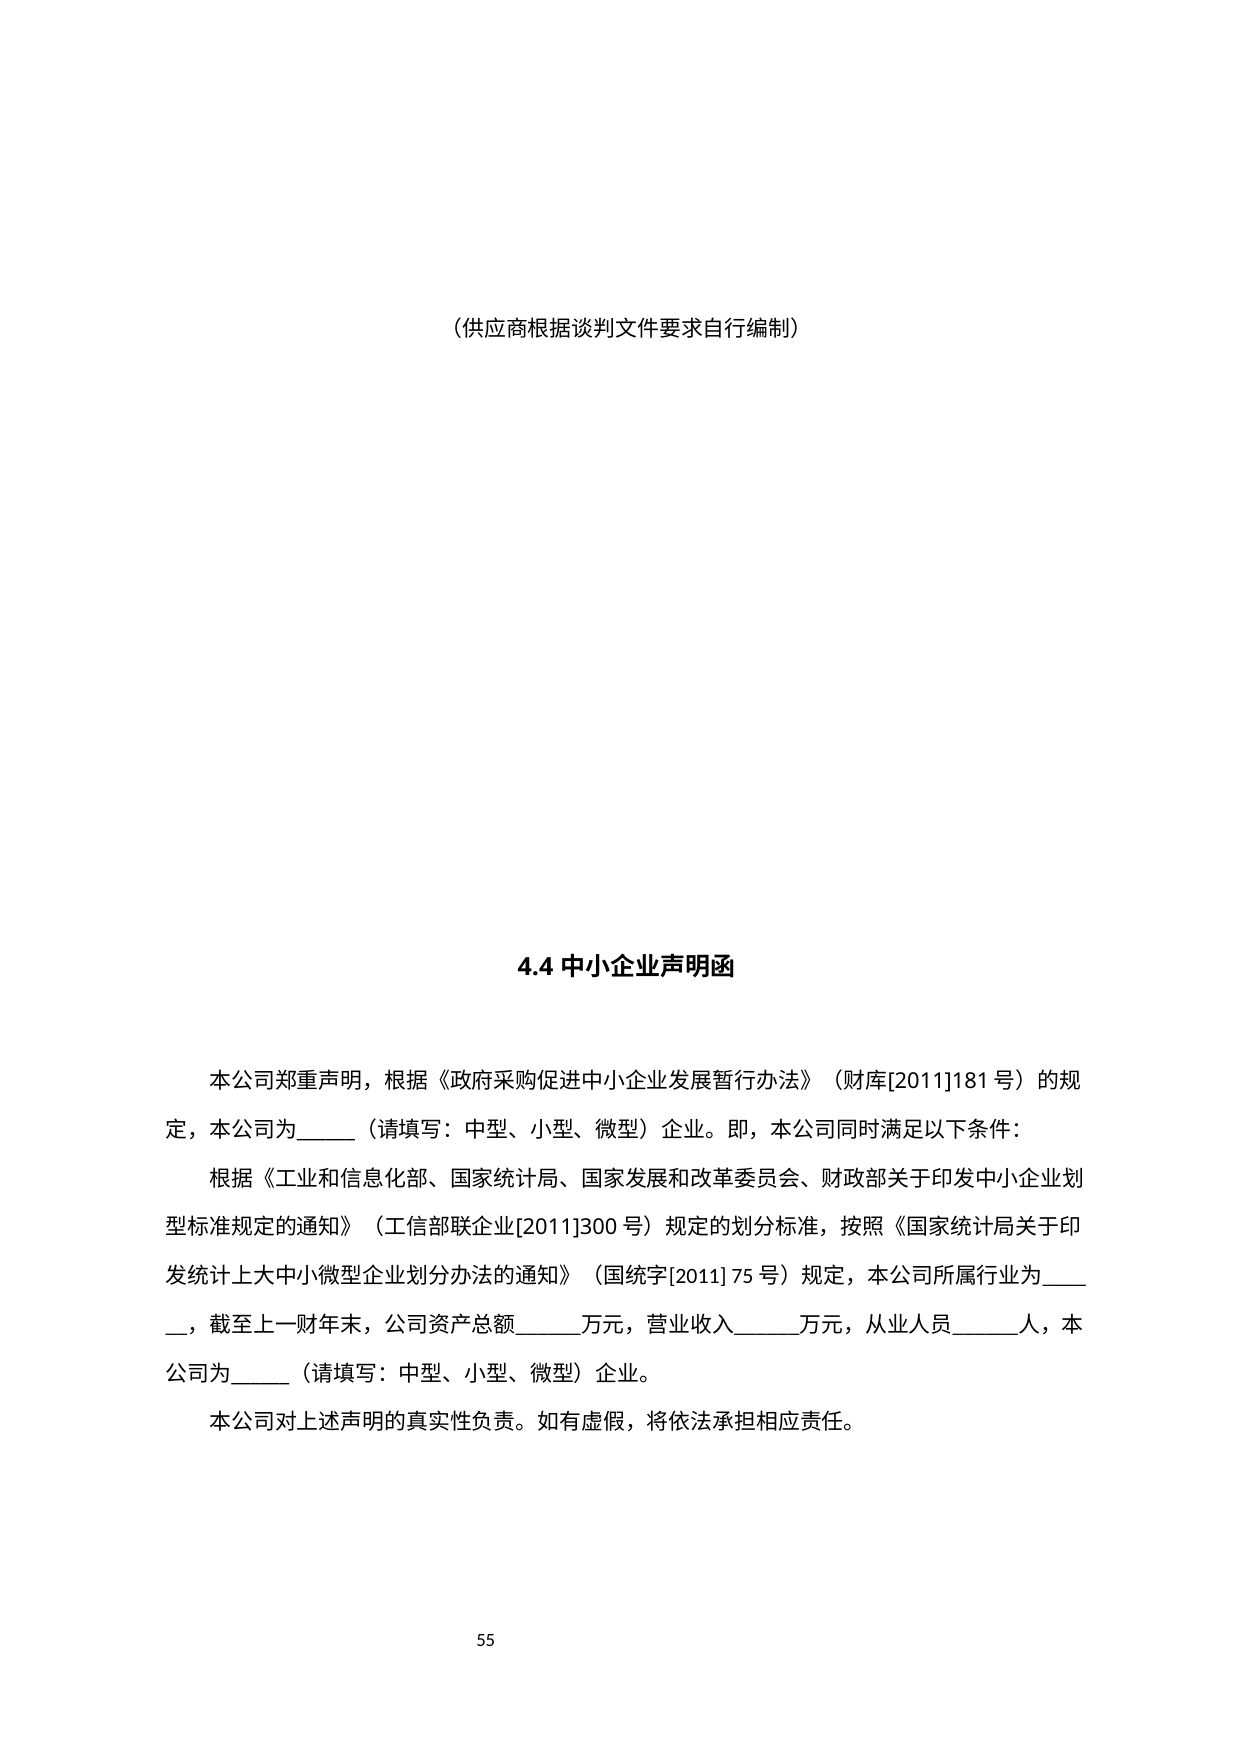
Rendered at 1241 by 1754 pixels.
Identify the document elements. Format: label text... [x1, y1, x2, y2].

text 4.4 中小企业声明函 [165, 932, 1087, 997]
text （供应商根据谈判文件要求自行编制） [165, 310, 1087, 343]
text 本公司郑重声明，根据《政府采购促进中小企业发展暂行办法》（财库[2011]181号）的规定，本公司为______（请填写：中型、小型、微型）企业。即，本公司同时满足以下条件： 根据《工业和信息化部、国家统计局、国家发展和改革委员会、财政部关于印发中小企业划型标准规定的通知》（工信部联企业[2011]300号）规定的划分标准，按照《国家统计局关于印发统计上大中小微型企业划分办法的通知》（国统字[2011] 75号）规定，本公司所属行业为______，截至上一财年末，公司资产总额______万元，营业收入______万元，从业人员______人，本公司为______（请填写：中型、小型、微型）企业。 [165, 1063, 1087, 1388]
text 本公司对上述声明的真实性负责。如有虚假，将依法承担相应责任。 [165, 1404, 1087, 1436]
